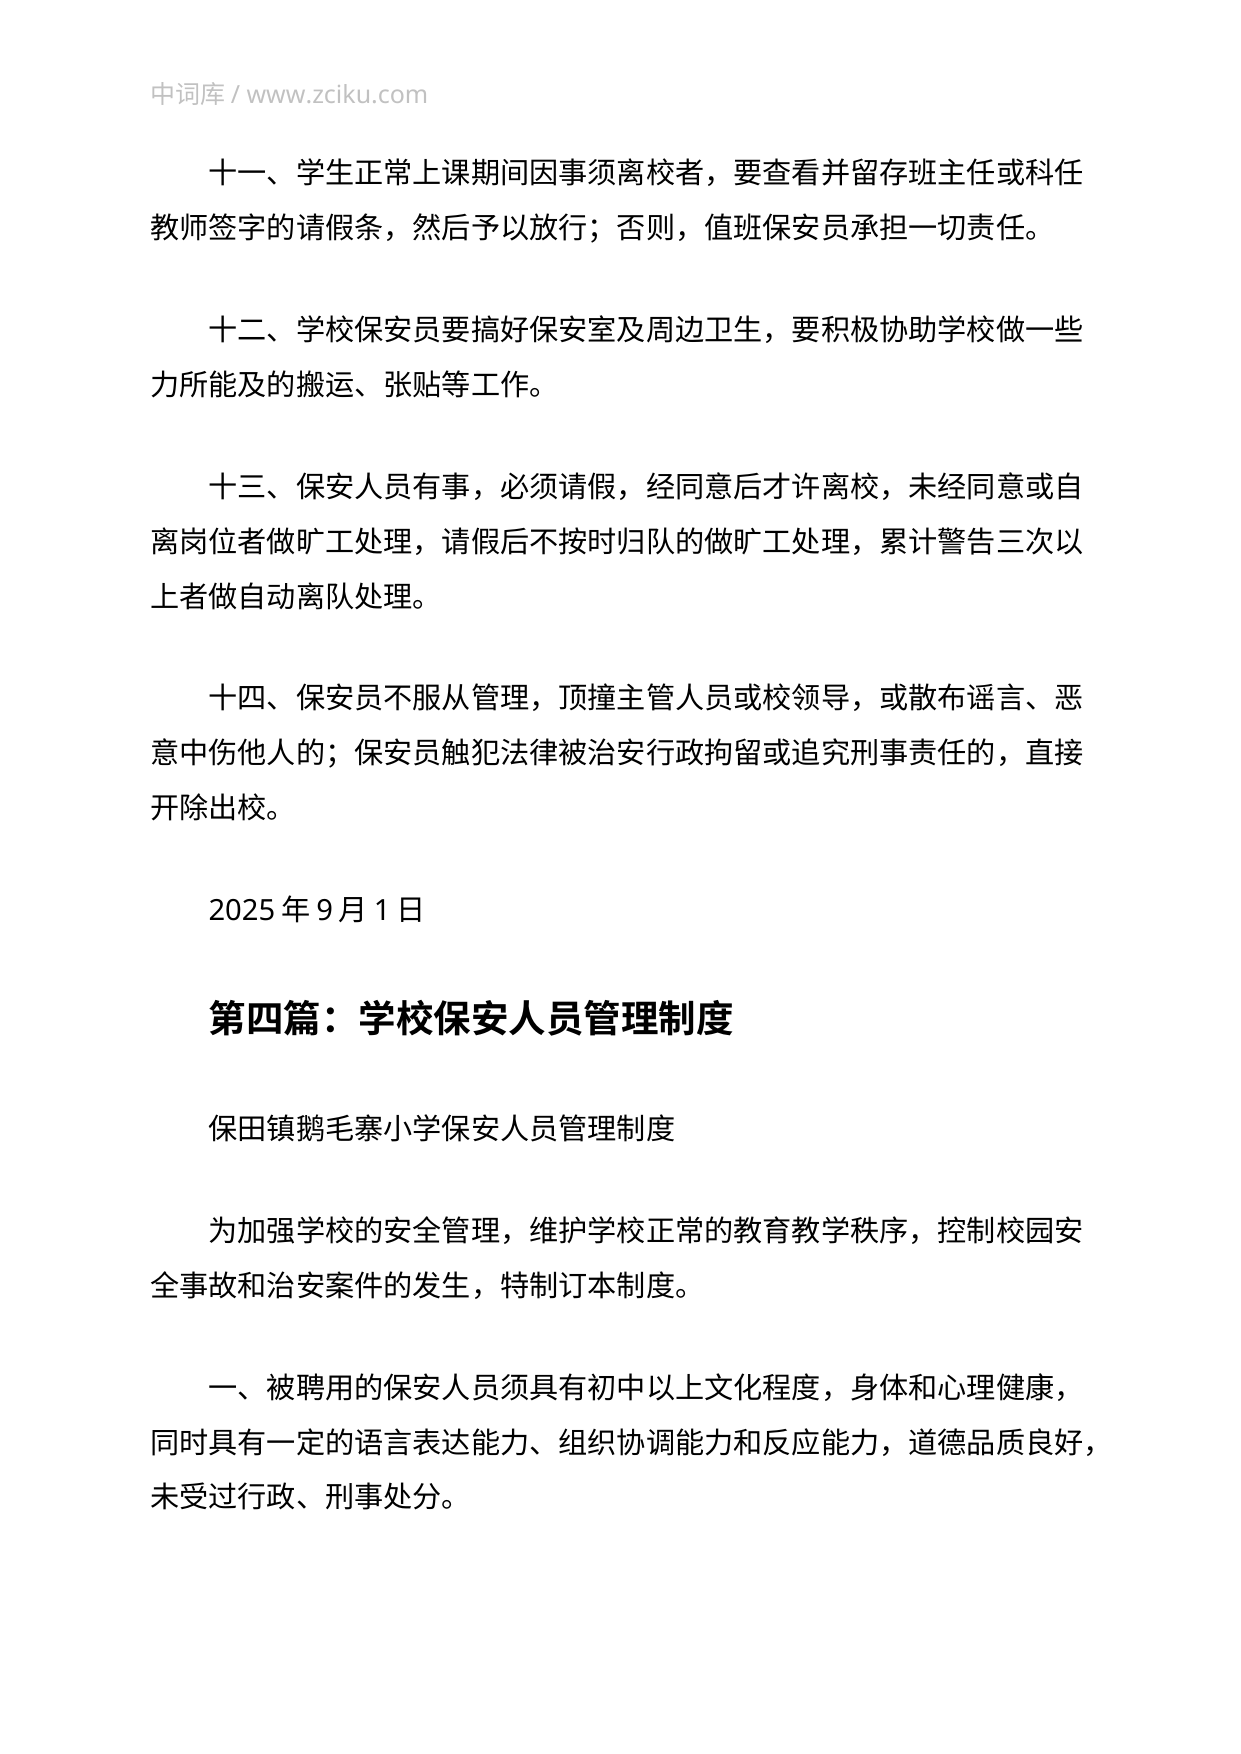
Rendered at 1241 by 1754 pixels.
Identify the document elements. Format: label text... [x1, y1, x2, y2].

text 2025年9月1日 [150, 886, 1090, 929]
text 十三、保安人员有事，必须请假，经同意后才许离校，未经同意或自离岗位者做旷工处理，请假后不按时归队的做旷工处理，累计警告三次以上者做自动离队处理。 [150, 463, 1090, 615]
text 为加强学校的安全管理，维护学校正常的教育教学秩序，控制校园安全事故和治安案件的发生，特制订本制度。 [150, 1208, 1090, 1305]
text 第四篇：学校保安人员管理制度 [150, 988, 1090, 1043]
text 一、被聘用的保安人员须具有初中以上文化程度，身体和心理健康，同时具有一定的语言表达能力、组织协调能力和反应能力，道德品质良好，未受过行政、刑事处分。 [150, 1364, 1090, 1516]
text 保田镇鹅毛寨小学保安人员管理制度 [150, 1106, 1090, 1148]
text 十二、学校保安员要搞好保安室及周边卫生，要积极协助学校做一些力所能及的搬运、张贴等工作。 [150, 307, 1090, 404]
text 十一、学生正常上课期间因事须离校者，要查看并留存班主任或科任教师签字的请假条，然后予以放行；否则，值班保安员承担一切责任。 [150, 150, 1090, 247]
text 十四、保安员不服从管理，顶撞主管人员或校领导，或散布谣言、恶意中伤他人的；保安员触犯法律被治安行政拘留或追究刑事责任的，直接开除出校。 [150, 675, 1090, 827]
